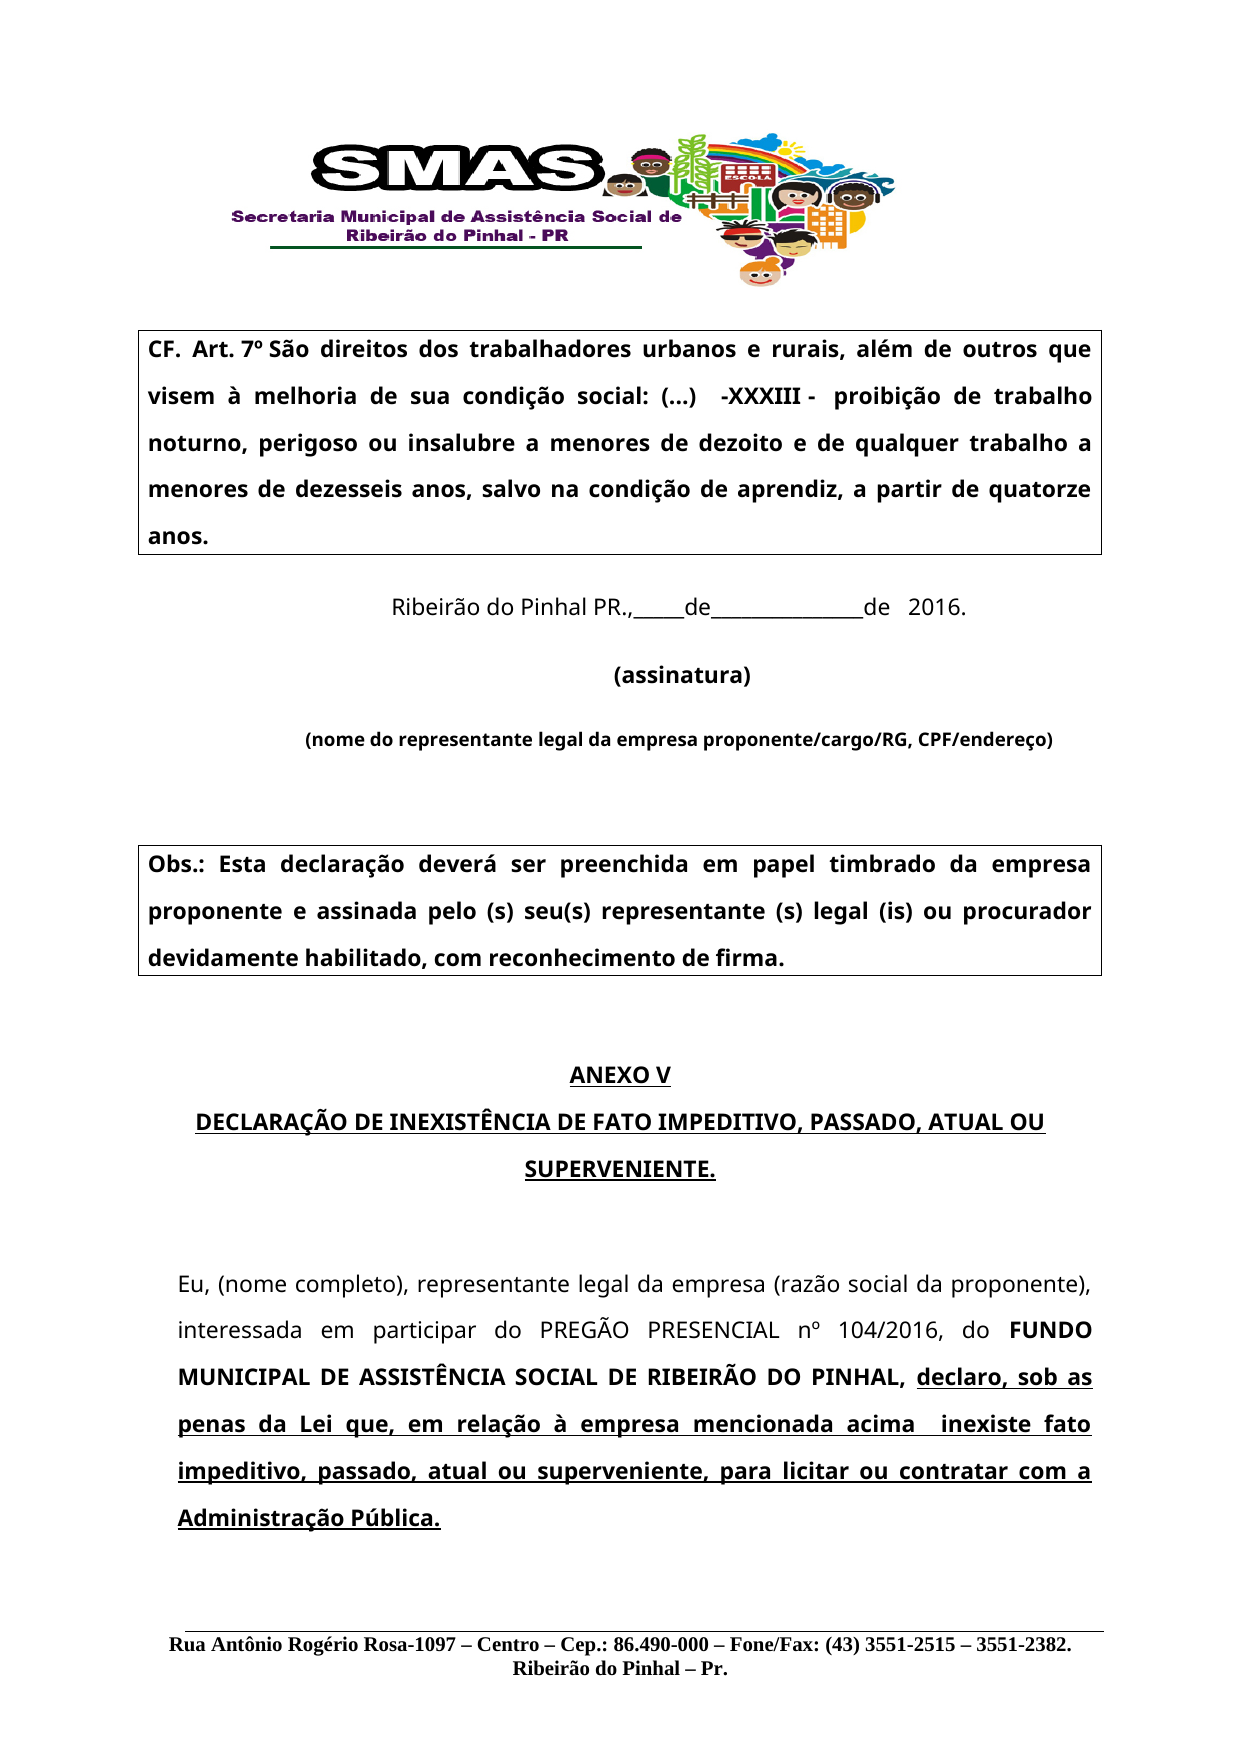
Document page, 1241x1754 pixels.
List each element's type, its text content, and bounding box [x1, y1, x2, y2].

text Obs.: Esta declaração deverá ser preenchida em papel timbrado da empresa proponente e assinada pelo (s) seu(s) representante (s) legal (is) ou procurador devidamente habilitado, com reconhecimento de firma. [139, 846, 1101, 975]
text Ribeirão do Pinhal PR.,_____de_______________de 2016. [266, 591, 1093, 622]
title ANEXO V [148, 1059, 1093, 1091]
text CF. Art. 7º São direitos dos trabalhadores urbanos e rurais, além de outros que visem à melhoria de sua condição social: (...) -XXXIII - proibição de trabalho noturno, perigoso ou insalubre a menores de dezoito e de qualquer trabalho a menores de dezesseis anos, salvo na condição de aprendiz, a partir de quatorze anos. [139, 331, 1101, 554]
text Eu, (nome completo), representante legal da empresa (razão social da proponente), interessada em participar do PREGÃO PRESENCIAL nº 104/2016, do FUNDO MUNICIPAL DE ASSISTÊNCIA SOCIAL DE RIBEIRÃO DO PINHAL, declaro, sob as penas da Lei que, em relação à empresa mencionada acima inexiste fato impeditivo, passado, atual ou superveniente, para licitar ou contratar com a Administração Pública. [177, 1268, 1093, 1533]
title DECLARAÇÃO DE INEXISTÊNCIA DE FATO IMPEDITIVO, PASSADO, ATUAL OU SUPERVENIENTE. [148, 1106, 1093, 1184]
picture [205, 73, 1054, 330]
text (assinatura) [266, 659, 1093, 690]
text (nome do representante legal da empresa proponente/cargo/RG, CPF/endereço) [266, 727, 1093, 752]
